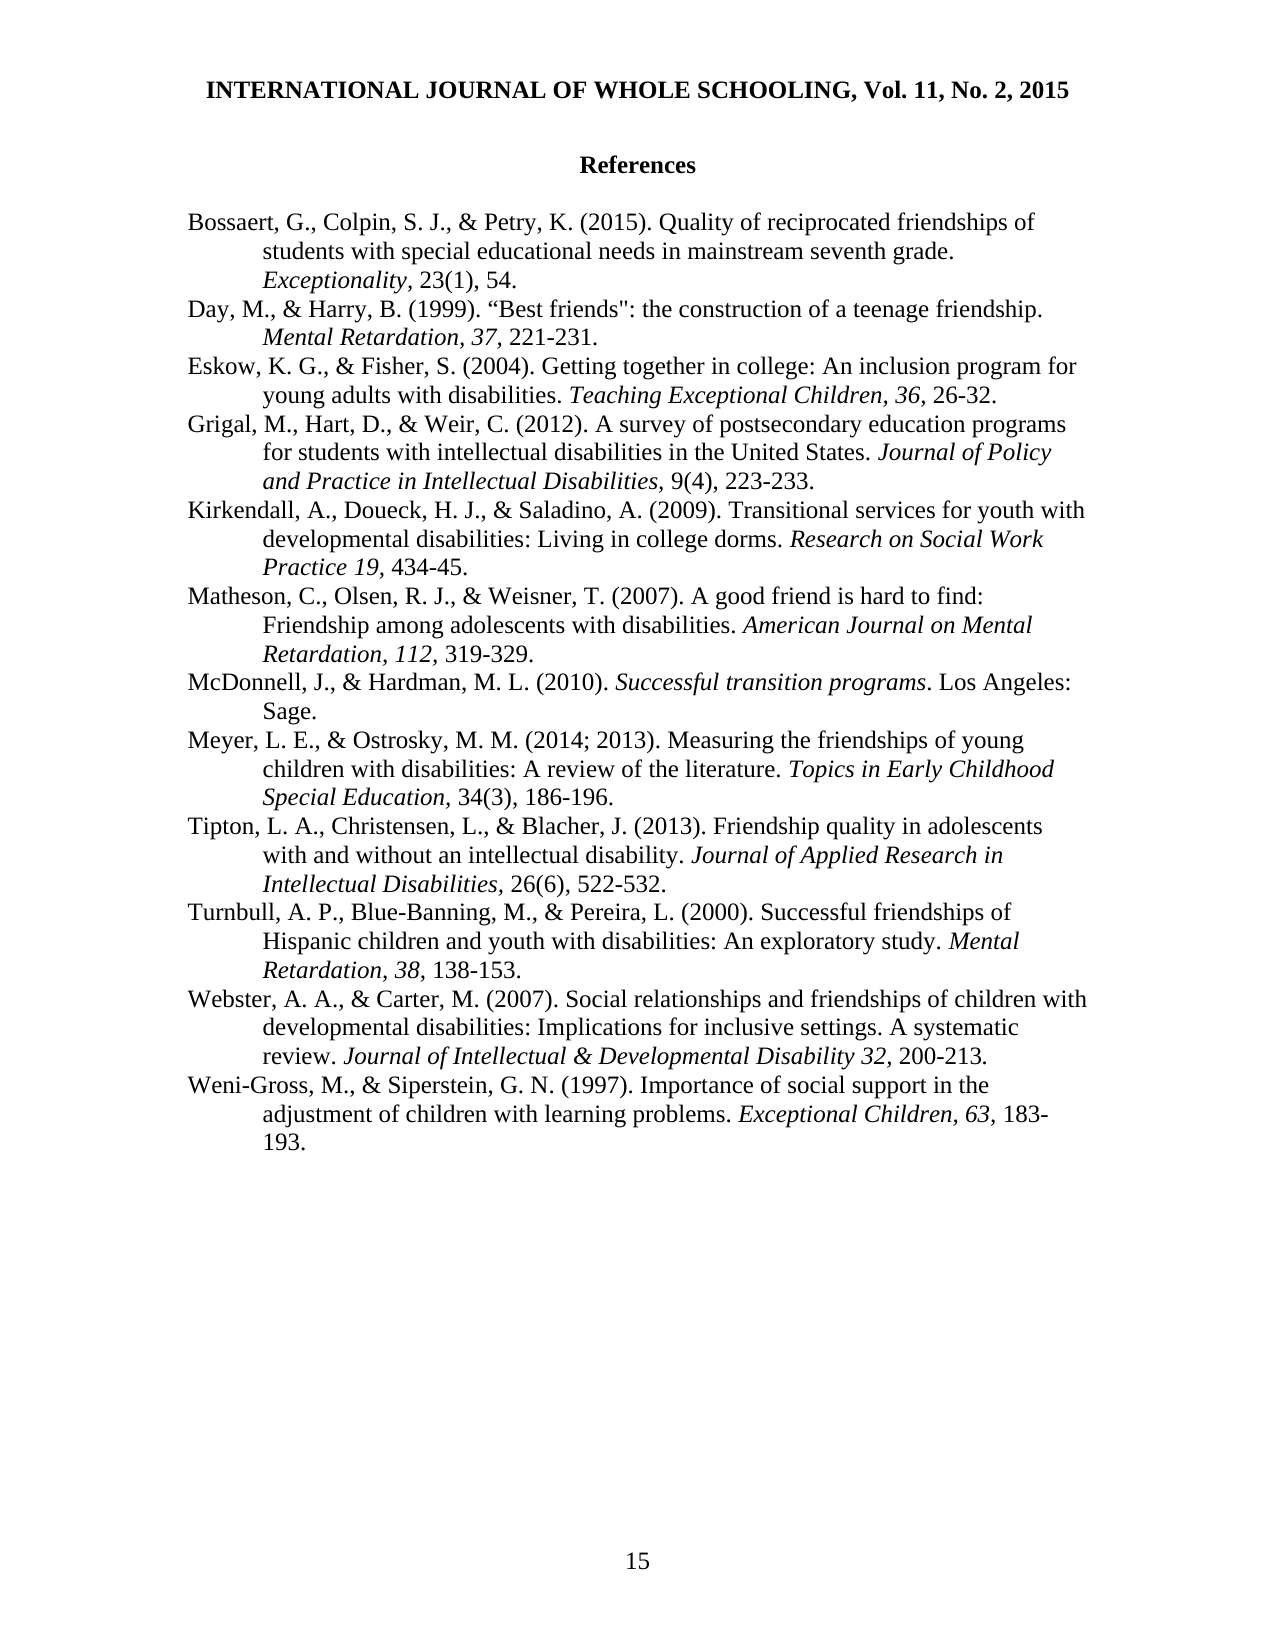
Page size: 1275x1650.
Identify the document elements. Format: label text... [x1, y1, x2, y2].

text Weni-Gross, M., & Siperstein, G. N. (1997). Importance of social support in the adjustment of children with learning problems. Exceptional Children, 63, 183-193. [187, 1070, 1087, 1156]
text Eskow, K. G., & Fisher, S. (2004). Getting together in college: An inclusion program for young adults with disabilities. Teaching Exceptional Children, 36, 26-32. [187, 351, 1087, 409]
text Matheson, C., Olsen, R. J., & Weisner, T. (2007). A good friend is hard to find: Friendship among adolescents with disabilities. American Journal on Mental Retardation, 112, 319-329. [187, 581, 1087, 667]
text Meyer, L. E., & Ostrosky, M. M. (2014; 2013). Measuring the friendships of young children with disabilities: A review of the literature. Topics in Early Childhood Special Education, 34(3), 186-196. [187, 725, 1087, 811]
text Turnbull, A. P., Blue-Banning, M., & Pereira, L. (2000). Successful friendships of Hispanic children and youth with disabilities: An exploratory study. Mental Retardation, 38, 138-153. [187, 897, 1087, 984]
text Bossaert, G., Colpin, S. J., & Petry, K. (2015). Quality of reciprocated friendships of students with special educational needs in mainstream seventh grade. Exceptionality, 23(1), 54. [187, 207, 1087, 294]
text References [187, 150, 1087, 179]
text Tipton, L. A., Christensen, L., & Blacher, J. (2013). Friendship quality in adolescents with and without an intellectual disability. Journal of Applied Research in Intellectual Disabilities, 26(6), 522-532. [187, 811, 1087, 897]
text Day, M., & Harry, B. (1999). “Best friends": the construction of a teenage friendship. Mental Retardation, 37, 221-231. [187, 294, 1087, 351]
text McDonnell, J., & Hardman, M. L. (2010). Successful transition programs. Los Angeles: Sage. [187, 667, 1087, 725]
text Webster, A. A., & Carter, M. (2007). Social relationships and friendships of children with developmental disabilities: Implications for inclusive settings. A systematic review. Journal of Intellectual & Developmental Disability 32, 200-213. [187, 984, 1087, 1070]
text Grigal, M., Hart, D., & Weir, C. (2012). A survey of postsecondary education programs for students with intellectual disabilities in the United States. Journal of Policy and Practice in Intellectual Disabilities, 9(4), 223-233. [187, 409, 1087, 495]
text Kirkendall, A., Doueck, H. J., & Saladino, A. (2009). Transitional services for youth with developmental disabilities: Living in college dorms. Research on Social Work Practice 19, 434-45. [187, 495, 1087, 581]
